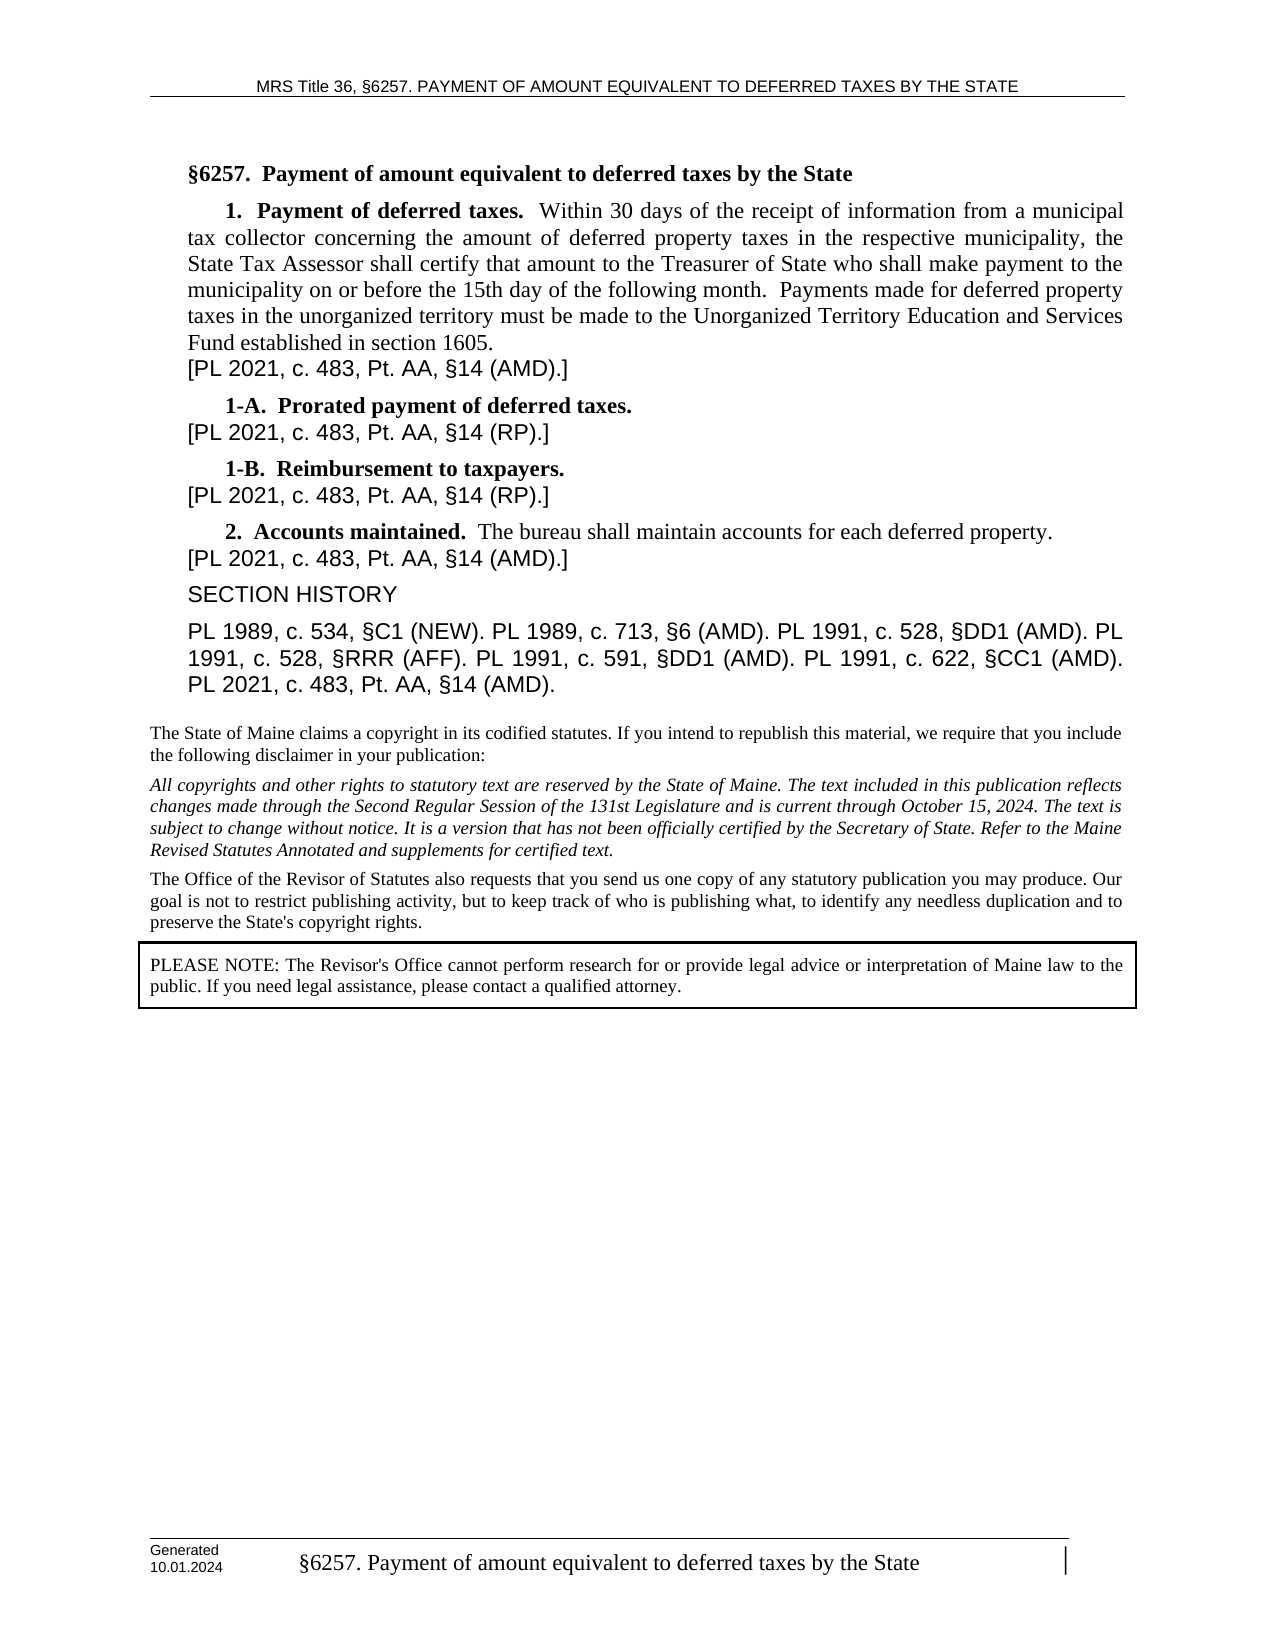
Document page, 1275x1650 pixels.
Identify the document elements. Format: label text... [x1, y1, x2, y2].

text PLEASE NOTE: The Revisor's Office cannot perform research for or provide legal advice or interpretation of Maine law to the public. If you need legal assistance, please contact a qualified attorney. [140, 944, 1135, 1007]
text 1-B. Reimbursement to taxpayers. [187, 455, 1125, 482]
text 1-A. Prorated payment of deferred taxes. [187, 392, 1125, 418]
text The Office of the Revisor of Statutes also requests that you send us one copy of any statutory publication you may produce. Our goal is not to restrict publishing activity, but to keep track of who is publishing what, to identify any needless duplication and to preserve the State's copyright rights. [150, 868, 1125, 933]
text PL 1989, c. 534, §C1 (NEW). PL 1989, c. 713, §6 (AMD). PL 1991, c. 528, §DD1 (AMD). PL 1991, c. 528, §RRR (AFF). PL 1991, c. 591, §DD1 (AMD). PL 1991, c. 622, §CC1 (AMD). PL 2021, c. 483, Pt. AA, §14 (AMD). [187, 618, 1125, 697]
text 2. Accounts maintained. The bureau shall maintain accounts for each deferred property. [187, 518, 1125, 545]
text [PL 2021, c. 483, Pt. AA, §14 (RP).] [187, 418, 1125, 445]
text [PL 2021, c. 483, Pt. AA, §14 (AMD).] [187, 545, 1125, 571]
text All copyrights and other rights to statutory text are reserved by the State of Maine. The text included in this publication reflects changes made through the Second Regular Session of the 131st Legislature and is current through October 15, 2024 . The text is subject to change without notice. It is a version that has not been officially certified by the Secretary of State. Refer to the Maine Revised Statutes Annotated and supplements for certified text. [150, 774, 1125, 860]
text §6257. Payment of amount equivalent to deferred taxes by the State [187, 160, 1125, 187]
text [PL 2021, c. 483, Pt. AA, §14 (RP).] [187, 482, 1125, 508]
text [PL 2021, c. 483, Pt. AA, §14 (AMD).] [187, 355, 1125, 382]
text 1. Payment of deferred taxes. Within 30 days of the receipt of information from a municipal tax collector concerning the amount of deferred property taxes in the respective municipality, the State Tax Assessor shall certify that amount to the Treasurer of State who shall make payment to the municipality on or before the 15th day of the following month. Payments made for deferred property taxes in the unorganized territory must be made to the Unorganized Territory Education and Services Fund established in section 1605. [187, 197, 1125, 355]
text The State of Maine claims a copyright in its codified statutes. If you intend to republish this material, we require that you include the following disclaimer in your publication: [150, 722, 1125, 765]
text SECTION HISTORY [187, 581, 1125, 608]
